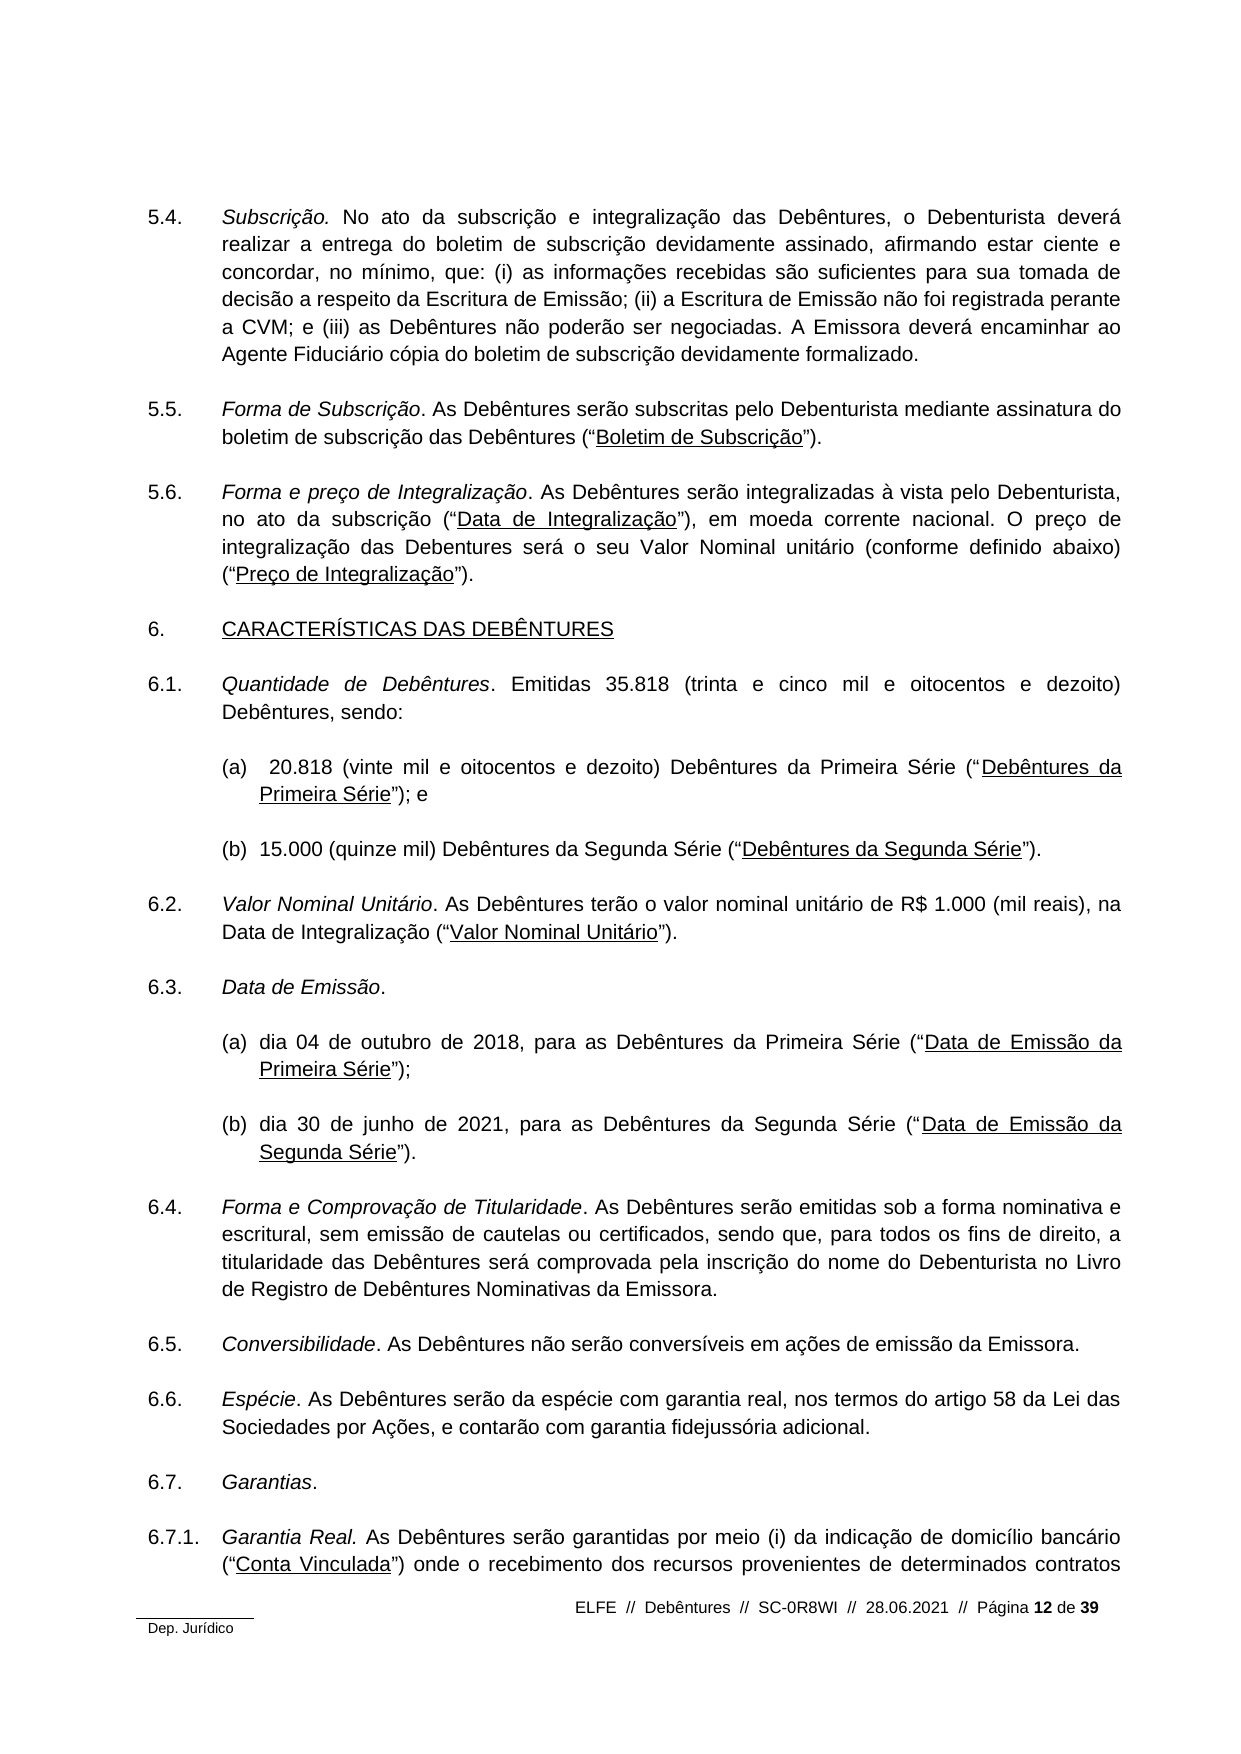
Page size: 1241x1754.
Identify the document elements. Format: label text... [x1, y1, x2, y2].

list CARACTERÍSTICAS DAS DEBÊNTURES [148, 617, 1122, 641]
list Quantidade de Debêntures. Emitidas 35.818 (trinta e cinco mil e oitocentos e dezoito) Debêntures, sendo: [148, 672, 1122, 724]
list Data de Emissão. [148, 975, 1122, 999]
list Valor Nominal Unitário. As Debêntures terão o valor nominal unitário de R$ 1.000 (mil reais), na Data de Integralização (“Valor Nominal Unitário”). [148, 892, 1122, 944]
list Forma de Subscrição. As Debêntures serão subscritas pelo Debenturista mediante assinatura do boletim de subscrição das Debêntures (“Boletim de Subscrição”). [148, 397, 1122, 449]
list Conversibilidade. As Debêntures não serão conversíveis em ações de emissão da Emissora. [148, 1332, 1122, 1356]
list 20.818 (vinte mil e oitocentos e dezoito) Debêntures da Primeira Série (“Debêntures da Primeira Série”); e [222, 755, 1122, 806]
list Forma e preço de Integralização. As Debêntures serão integralizadas à vista pelo Debenturista, no ato da subscrição (“Data de Integralização”), em moeda corrente nacional. O preço de integralização das Debentures será o seu Valor Nominal unitário (conforme definido abaixo) (“Preço de Integralização”). [148, 480, 1122, 586]
list Forma e Comprovação de Titularidade. As Debêntures serão emitidas sob a forma nominativa e escritural, sem emissão de cautelas ou certificados, sendo que, para todos os fins de direito, a titularidade das Debêntures será comprovada pela inscrição do nome do Debenturista no Livro de Registro de Debêntures Nominativas da Emissora. [148, 1195, 1122, 1301]
list dia 04 de outubro de 2018, para as Debêntures da Primeira Série (“Data de Emissão da Primeira Série”); [222, 1030, 1122, 1081]
list 15.000 (quinze mil) Debêntures da Segunda Série (“Debêntures da Segunda Série”). [222, 837, 1122, 861]
list dia 30 de junho de 2021, para as Debêntures da Segunda Série (“Data de Emissão da Segunda Série”). [222, 1112, 1122, 1164]
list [148, 1525, 1122, 1576]
list Espécie. As Debêntures serão da espécie com garantia real, nos termos do artigo 58 da Lei das Sociedades por Ações, e contarão com garantia fidejussória adicional. [148, 1387, 1122, 1439]
list Garantias. [148, 1470, 1122, 1494]
list Subscrição. No ato da subscrição e integralização das Debêntures, o Debenturista deverá realizar a entrega do boletim de subscrição devidamente assinado, afirmando estar ciente e concordar, no mínimo, que: (i) as informações recebidas são suficientes para sua tomada de decisão a respeito da Escritura de Emissão; (ii) a Escritura de Emissão não foi registrada perante a CVM; e (iii) as Debêntures não poderão ser negociadas. A Emissora deverá encaminhar ao Agente Fiduciário cópia do boletim de subscrição devidamente formalizado. [148, 205, 1122, 366]
